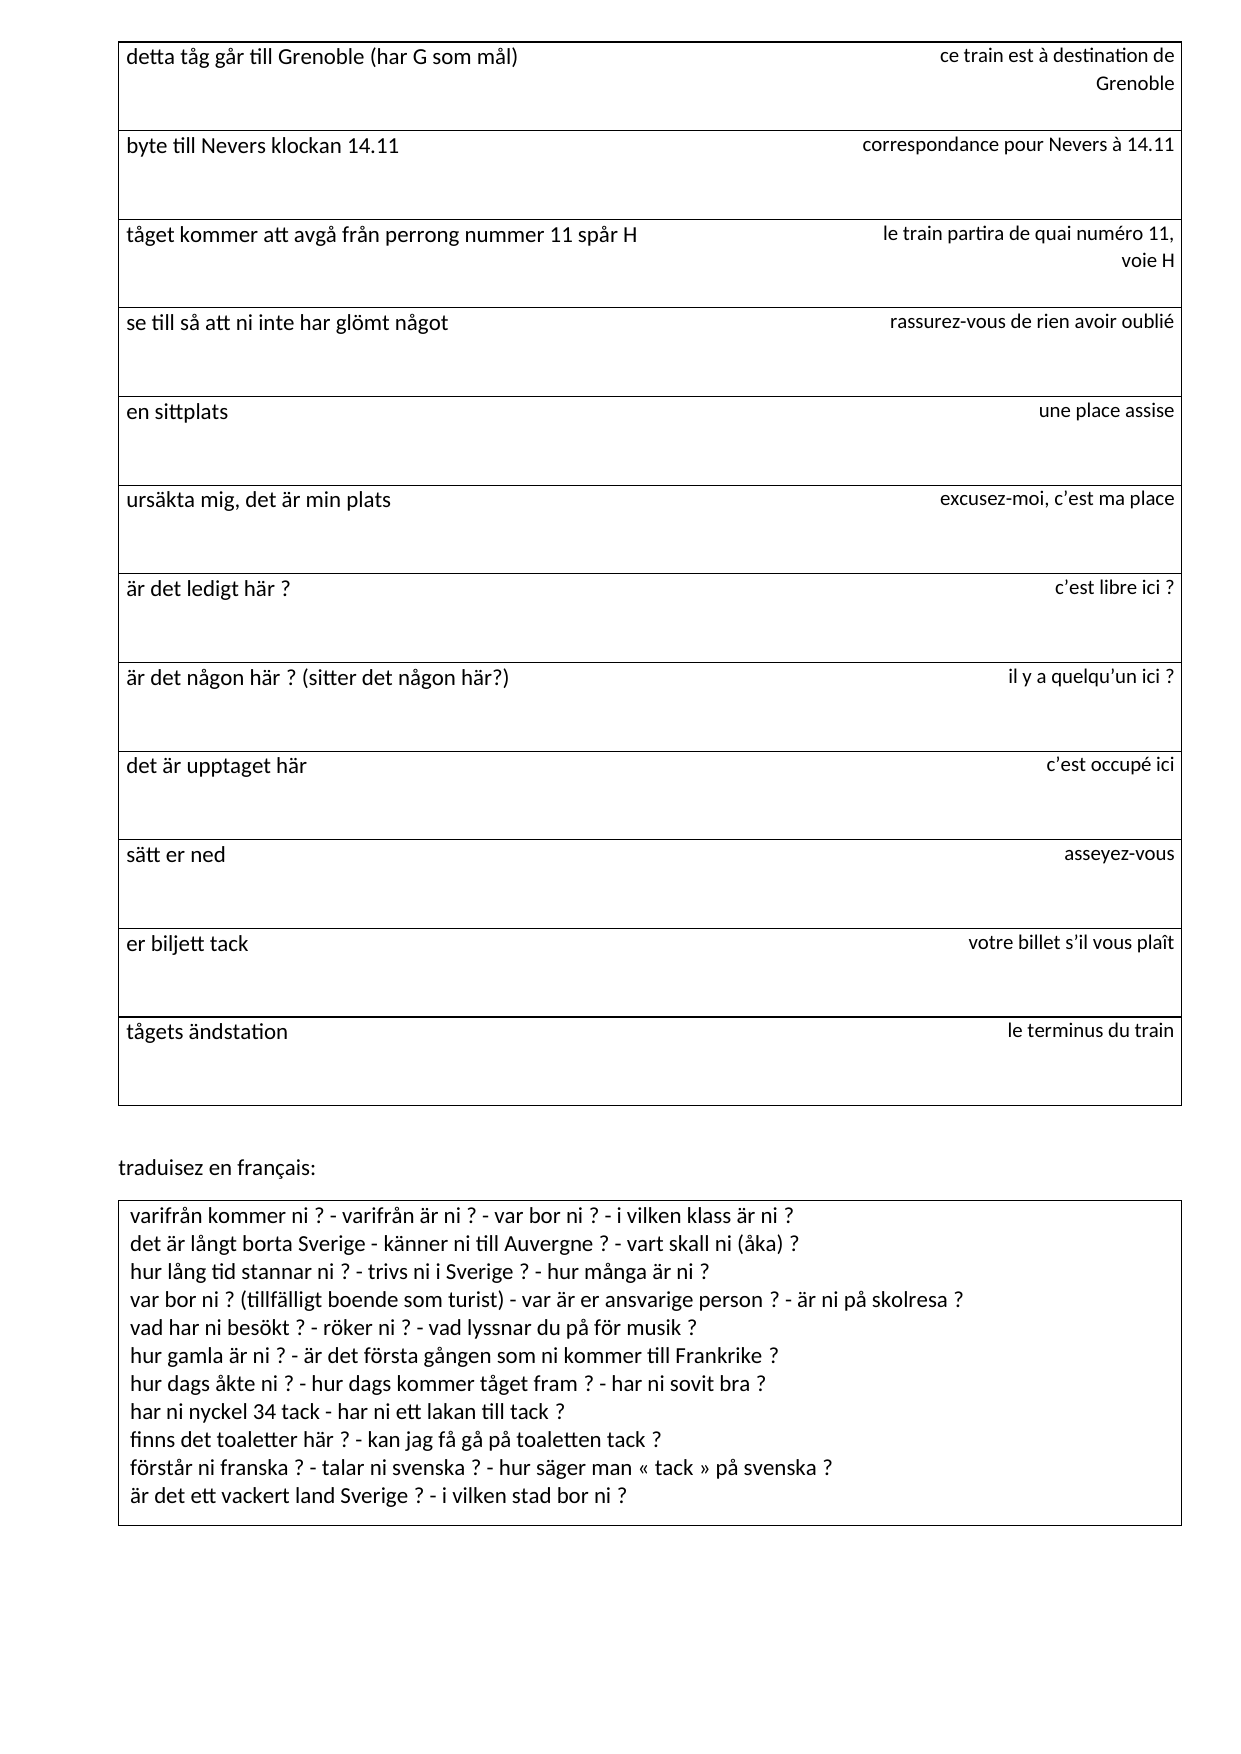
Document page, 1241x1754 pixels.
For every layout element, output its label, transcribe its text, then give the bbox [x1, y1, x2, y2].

table_cell er biljett tack [119, 929, 851, 1016]
table_cell il y a quelqu’un ici ? [851, 663, 1181, 751]
table_cell en sittplats [119, 397, 851, 484]
table_cell excusez-moi, c’est ma place [851, 486, 1181, 573]
table_cell sätt er ned [119, 840, 851, 928]
table_cell är det någon här ? (sitter det någon här?) [119, 663, 851, 751]
table_header varifrån kommer ni ? - varifrån är ni ? - var bor ni ? - i vilken klass är ni ? det är långt borta Sverige - känner ni till Auvergne ? - vart skall ni (åka) ? hur lång tid stannar ni ? - trivs ni i Sverige ? - hur många är ni ? var bor ni ? (tillfälligt boende som turist) - var är er ansvarige person ? - är ni på skolresa ? vad har ni besökt ? - röker ni ? - vad lyssnar du på för musik ? hur gamla är ni ? - är det första gången som ni kommer till Frankrike ? hur dags åkte ni ? - hur dags kommer tåget fram ? - har ni sovit bra ? har ni nyckel 34 tack - har ni ett lakan till tack ? finns det toaletter här ? - kan jag få gå på toaletten tack ? förstår ni franska ? - talar ni svenska ? - hur säger man « tack » på svenska ? är det ett vackert land Sverige ? - i vilken stad bor ni ? [119, 1201, 1181, 1525]
table_cell byte till Nevers klockan 14.11 [119, 131, 851, 219]
text traduisez en français: [118, 1153, 1199, 1181]
table_cell c’est libre ici ? [851, 574, 1181, 662]
table_cell tågets ändstation [119, 1018, 851, 1105]
table_cell votre billet s’il vous plaît [851, 929, 1181, 1016]
table_cell detta tåg går till Grenoble (har G som mål) [119, 43, 851, 130]
table_cell asseyez-vous [851, 840, 1181, 928]
table_cell c’est occupé ici [851, 752, 1181, 839]
table_cell correspondance pour Nevers à 14.11 [851, 131, 1181, 219]
table_cell det är upptaget här [119, 752, 851, 839]
table_cell tåget kommer att avgå från perrong nummer 11 spår H [119, 220, 851, 307]
table_cell une place assise [851, 397, 1181, 484]
table_cell är det ledigt här ? [119, 574, 851, 662]
table_cell se till så att ni inte har glömt något [119, 308, 851, 396]
table_cell ursäkta mig, det är min plats [119, 486, 851, 573]
table_cell rassurez-vous de rien avoir oublié [851, 308, 1181, 396]
table_cell ce train est à destination de Grenoble [851, 43, 1181, 130]
table_cell le train partira de quai numéro 11, voie H [851, 220, 1181, 307]
table_cell le terminus du train [851, 1018, 1181, 1105]
